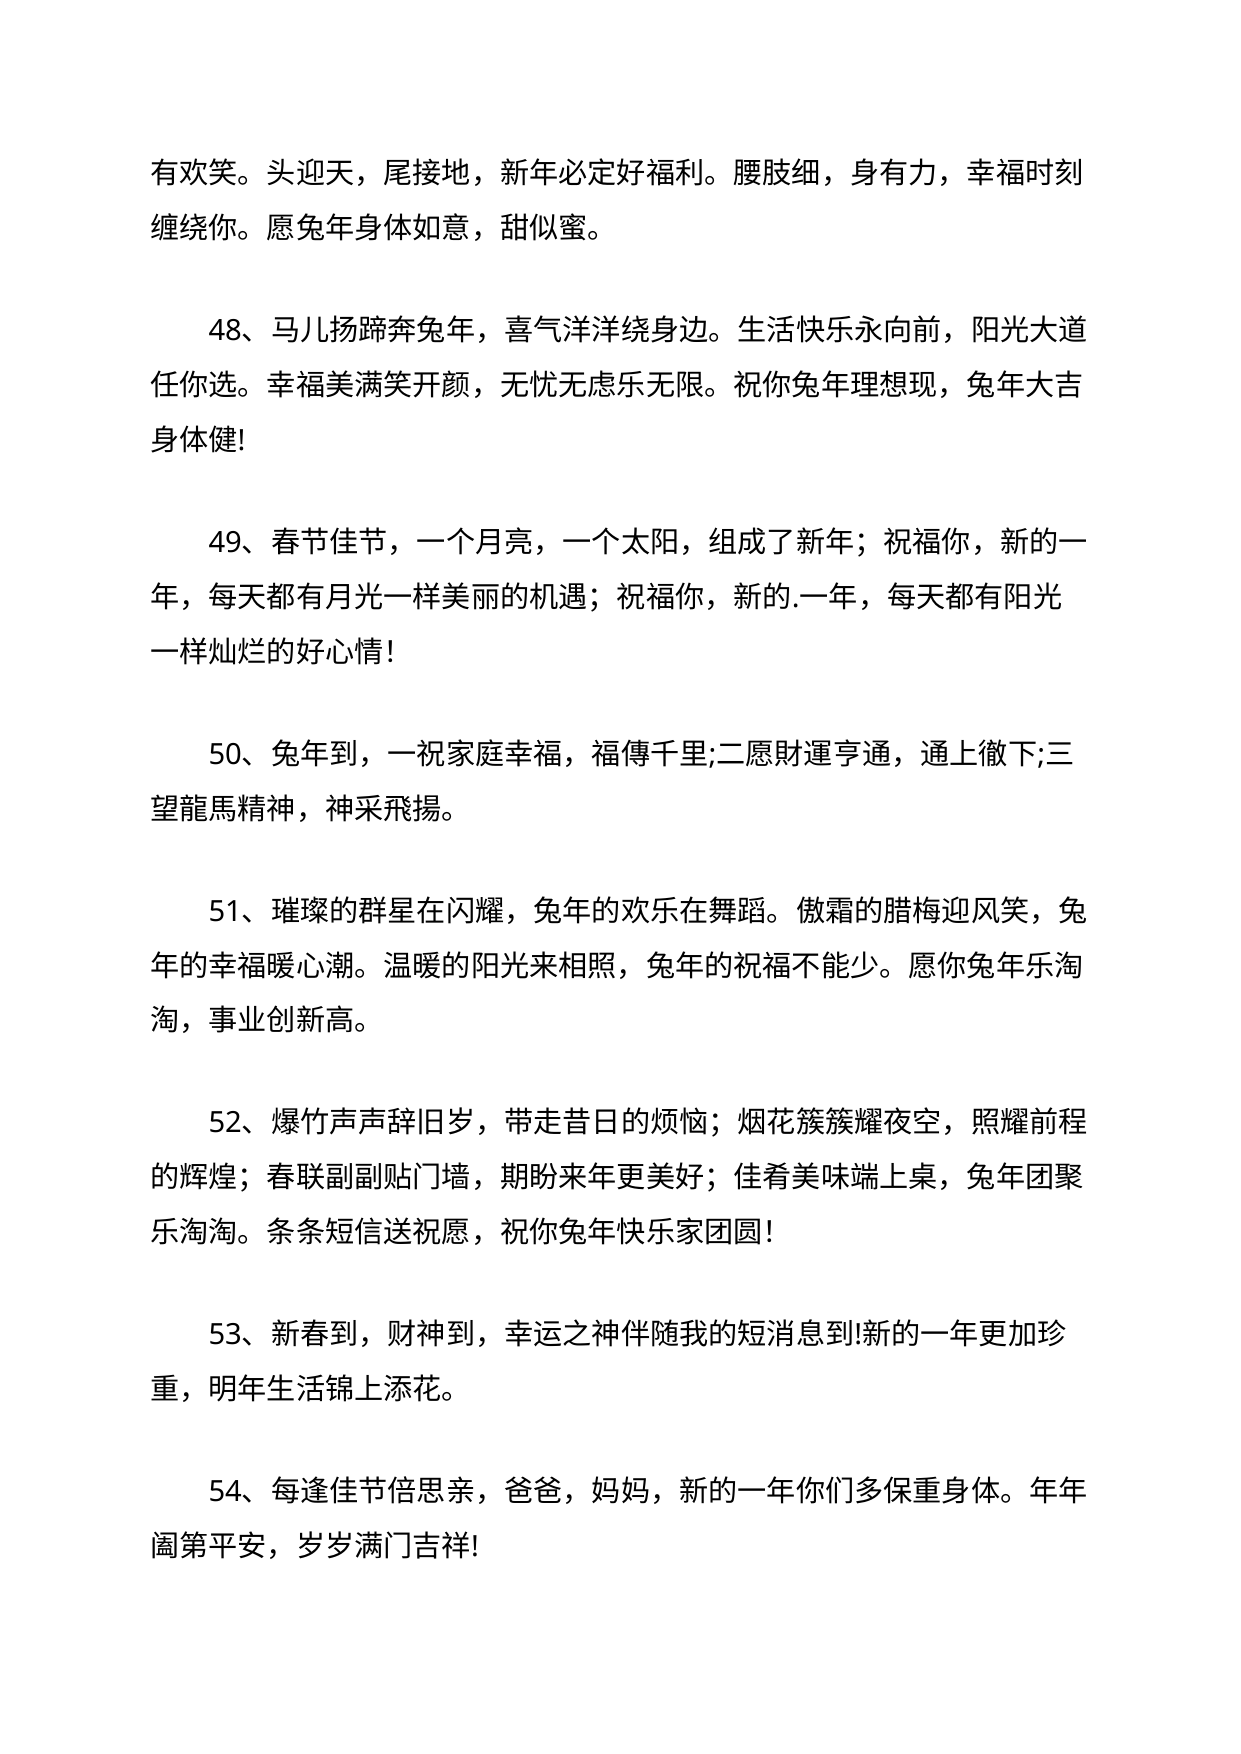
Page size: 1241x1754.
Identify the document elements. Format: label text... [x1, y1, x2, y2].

text 48、马儿扬蹄奔兔年，喜气洋洋绕身边。生活快乐永向前，阳光大道任你选。幸福美满笑开颜，无忧无虑乐无限。祝你兔年理想现，兔年大吉身体健! [150, 307, 1090, 459]
text 49、春节佳节，一个月亮，一个太阳，组成了新年；祝福你，新的一年，每天都有月光一样美丽的机遇；祝福你，新的.一年，每天都有阳光一样灿烂的好心情！ [150, 518, 1090, 671]
text 50、兔年到，一祝家庭幸福，福傳千里;二愿財運亨通，通上徹下;三望龍馬精神，神采飛揚。 [150, 730, 1090, 828]
text 54、每逢佳节倍思亲，爸爸，妈妈，新的一年你们多保重身体。年年阖第平安，岁岁满门吉祥! [150, 1467, 1090, 1564]
text 51、璀璨的群星在闪耀，兔年的欢乐在舞蹈。傲霜的腊梅迎风笑，兔年的幸福暖心潮。温暖的阳光来相照，兔年的祝福不能少。愿你兔年乐淘淘，事业创新高。 [150, 887, 1090, 1039]
text 53、新春到，财神到，幸运之神伴随我的短消息到!新的一年更加珍重，明年生活锦上添花。 [150, 1310, 1090, 1408]
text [150, 150, 1090, 247]
text 52、爆竹声声辞旧岁，带走昔日的烦恼；烟花簇簇耀夜空，照耀前程的辉煌；春联副副贴门墙，期盼来年更美好；佳肴美味端上桌，兔年团聚乐淘淘。条条短信送祝愿，祝你兔年快乐家团圆！ [150, 1099, 1090, 1251]
